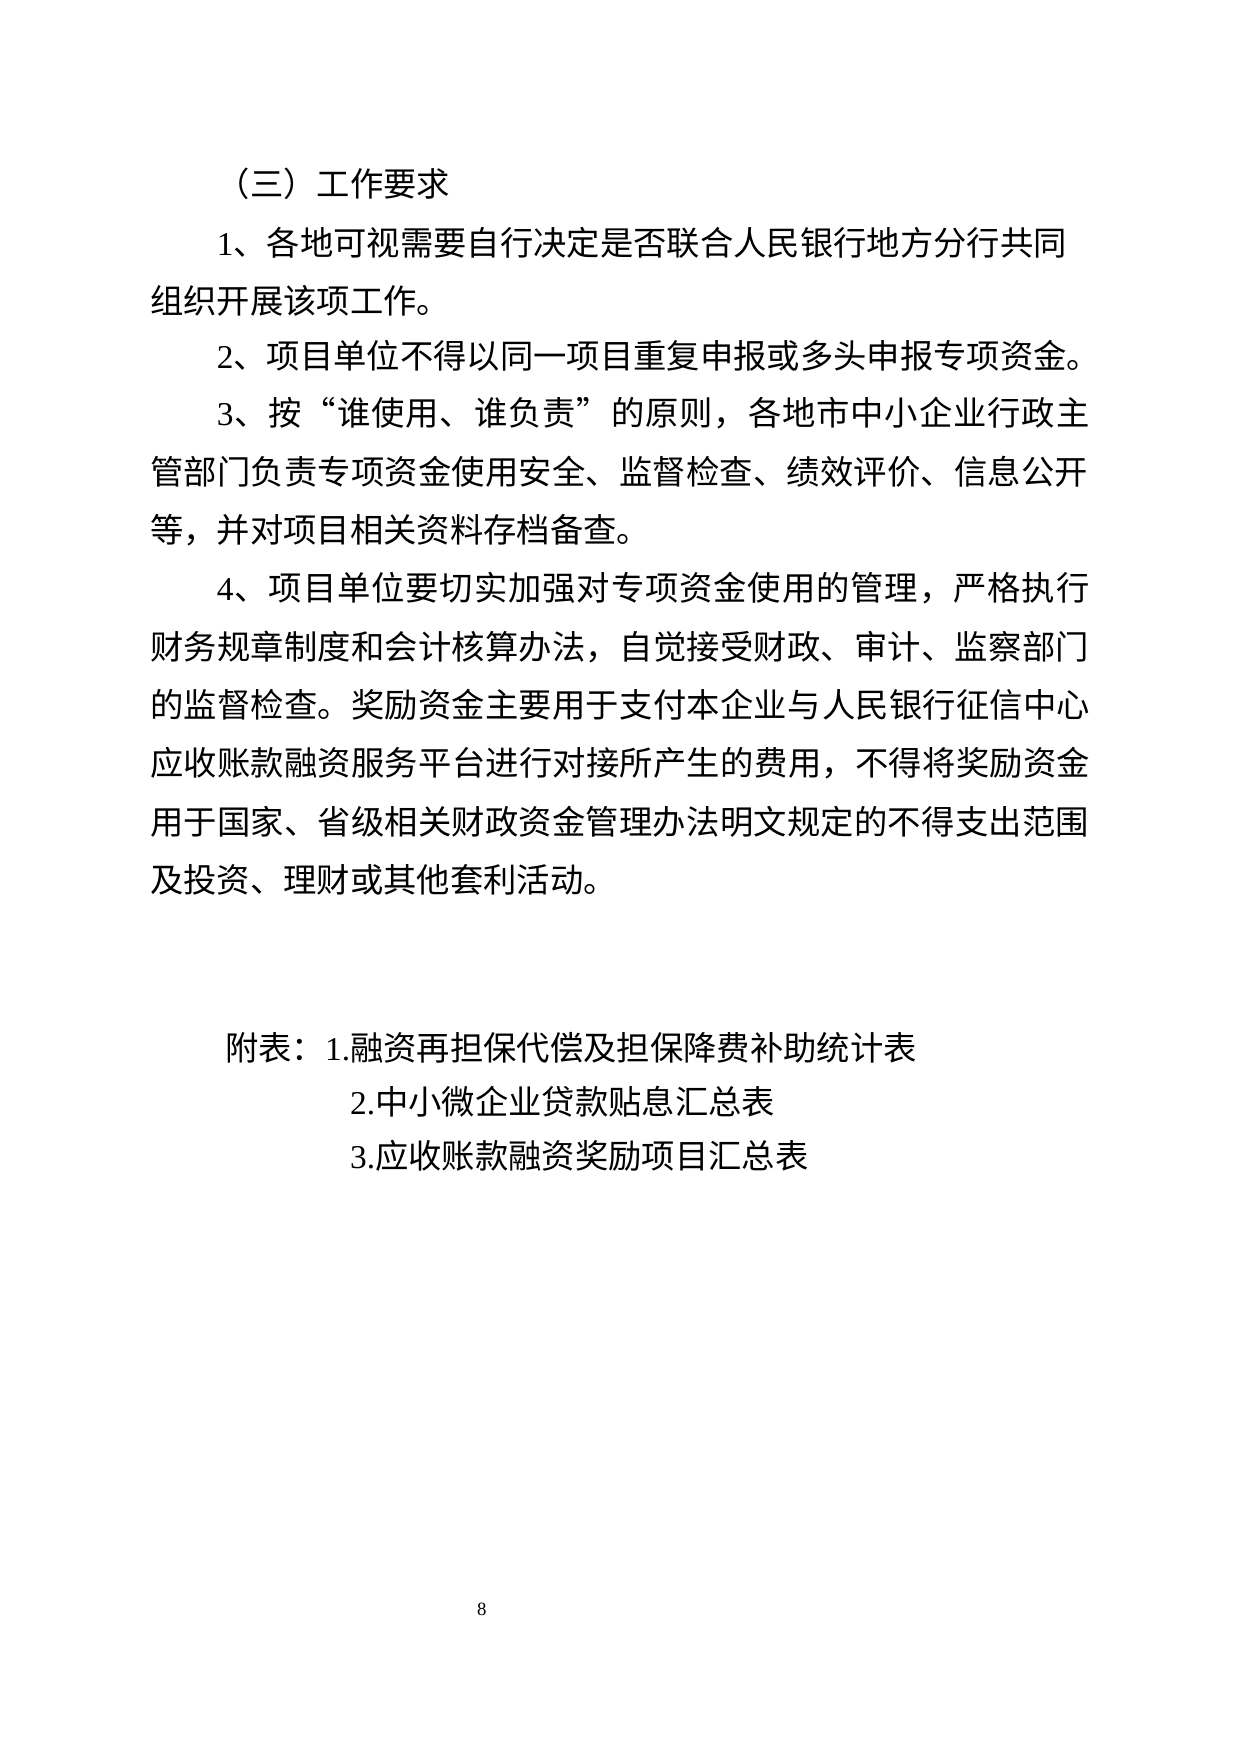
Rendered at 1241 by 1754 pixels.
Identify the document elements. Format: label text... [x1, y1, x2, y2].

text 3.应收账款融资奖励项目汇总表 [150, 1125, 1090, 1179]
text 3、按“谁使用、谁负责”的原则，各地市中小企业行政主管部门负责专项资金使用安全、监督检查、绩效评价、信息公开等，并对项目相关资料存档备查。 [150, 379, 1090, 554]
text 4、项目单位要切实加强对专项资金使用的管理，严格执行财务规章制度和会计核算办法，自觉接受财政、审计、监察部门的监督检查。奖励资金主要用于支付本企业与人民银行征信中心应收账款融资服务平台进行对接所产生的费用，不得将奖励资金用于国家、省级相关财政资金管理办法明文规定的不得支出范围及投资、理财或其他套利活动。 [150, 554, 1090, 904]
text 附表：1.融资再担保代偿及担保降费补助统计表 [150, 1017, 1090, 1071]
text 2、项目单位不得以同一项目重复申报或多头申报专项资金。 [150, 325, 1090, 379]
text 2.中小微企业贷款贴息汇总表 [150, 1071, 1090, 1125]
text 1、各地可视需要自行决定是否联合人民银行地方分行共同组织开展该项工作。 [150, 208, 1090, 325]
text （三）工作要求 [150, 150, 1090, 208]
